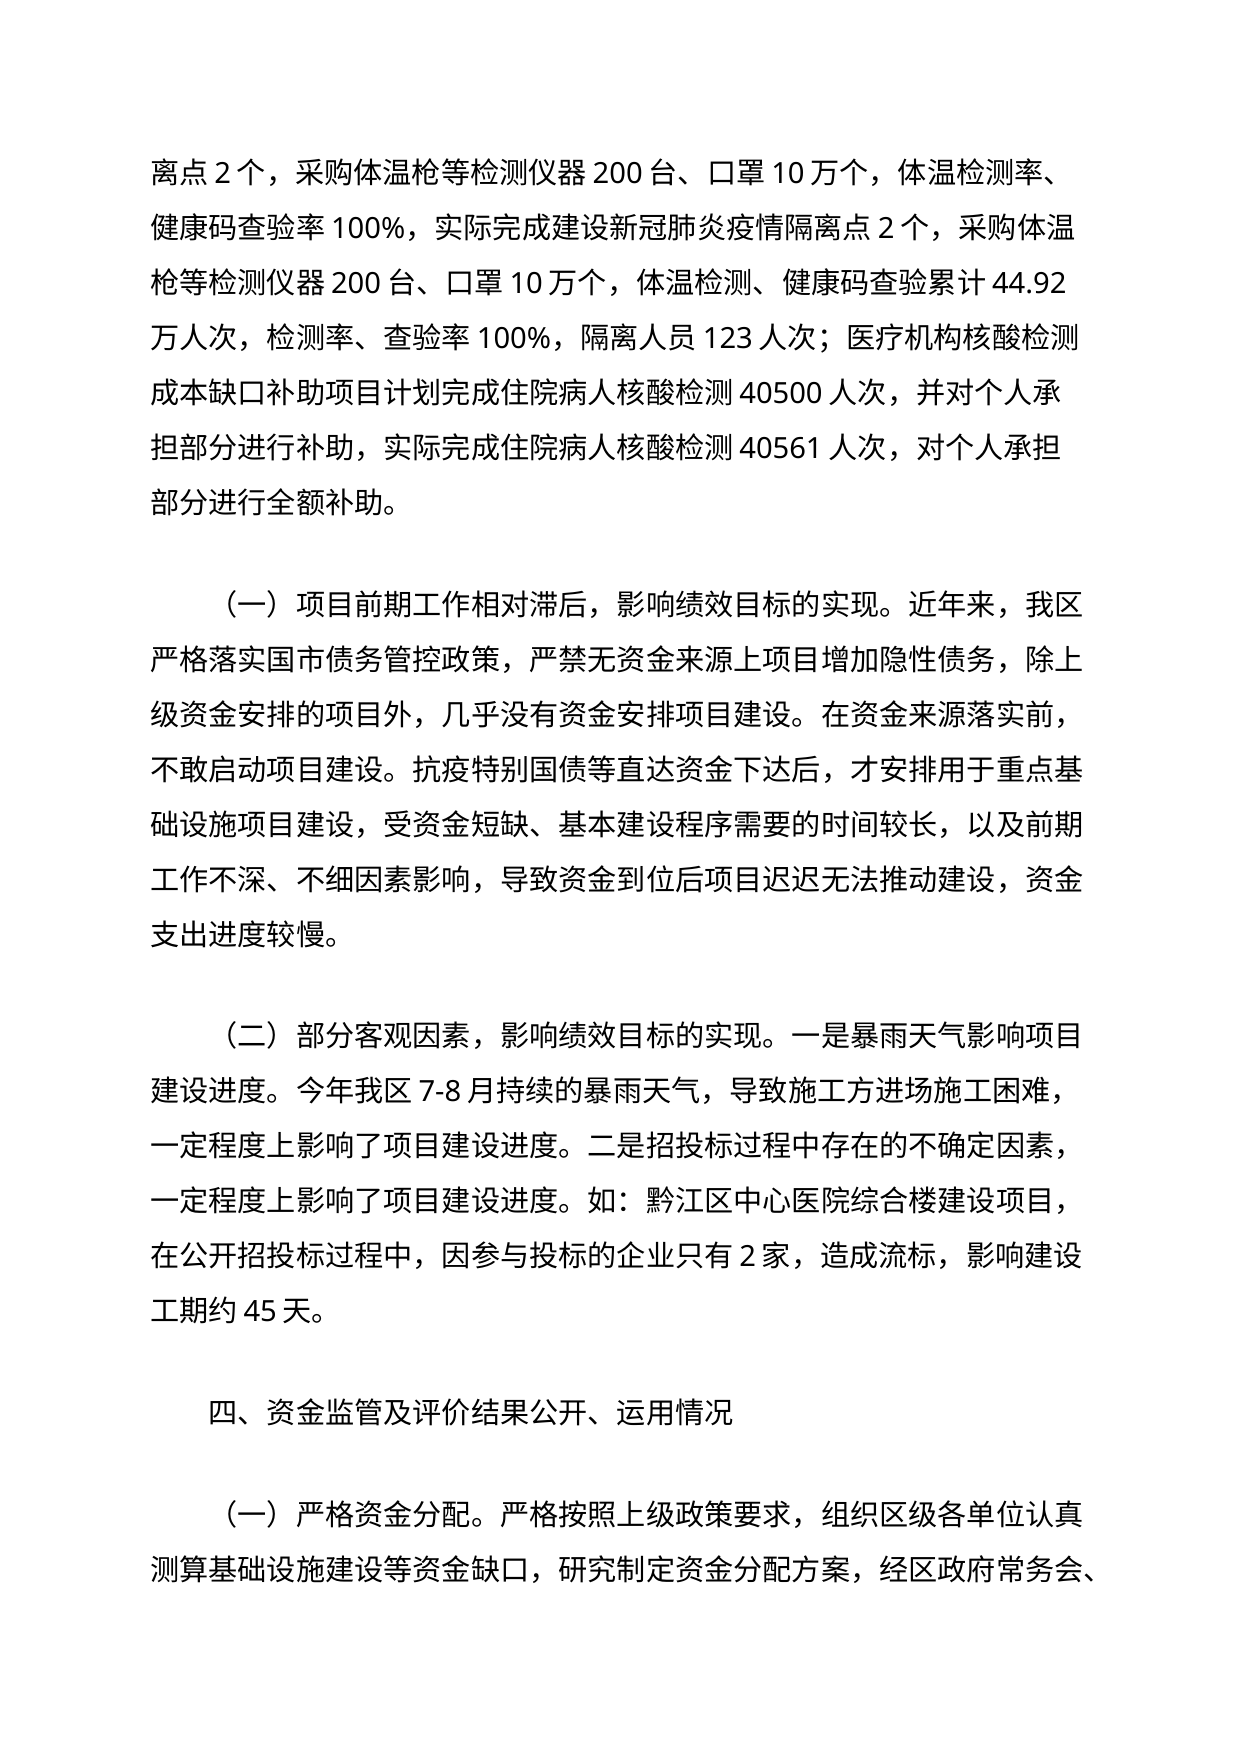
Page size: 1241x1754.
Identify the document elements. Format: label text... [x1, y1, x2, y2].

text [150, 150, 1090, 522]
text （一）项目前期工作相对滞后，影响绩效目标的实现。近年来，我区严格落实国市债务管控政策，严禁无资金来源上项目增加隐性债务，除上级资金安排的项目外，几乎没有资金安排项目建设。在资金来源落实前，不敢启动项目建设。抗疫特别国债等直达资金下达后，才安排用于重点基础设施项目建设，受资金短缺、基本建设程序需要的时间较长，以及前期工作不深、不细因素影响，导致资金到位后项目迟迟无法推动建设，资金支出进度较慢。 [150, 582, 1090, 953]
text 四、资金监管及评价结果公开、运用情况 [150, 1389, 1090, 1432]
text （二）部分客观因素，影响绩效目标的实现。一是暴雨天气影响项目建设进度。今年我区7-8月持续的暴雨天气，导致施工方进场施工困难，一定程度上影响了项目建设进度。二是招投标过程中存在的不确定因素，一定程度上影响了项目建设进度。如：黔江区中心医院综合楼建设项目，在公开招投标过程中，因参与投标的企业只有2家，造成流标，影响建设工期约45天。 [150, 1013, 1090, 1330]
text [150, 1491, 1090, 1588]
